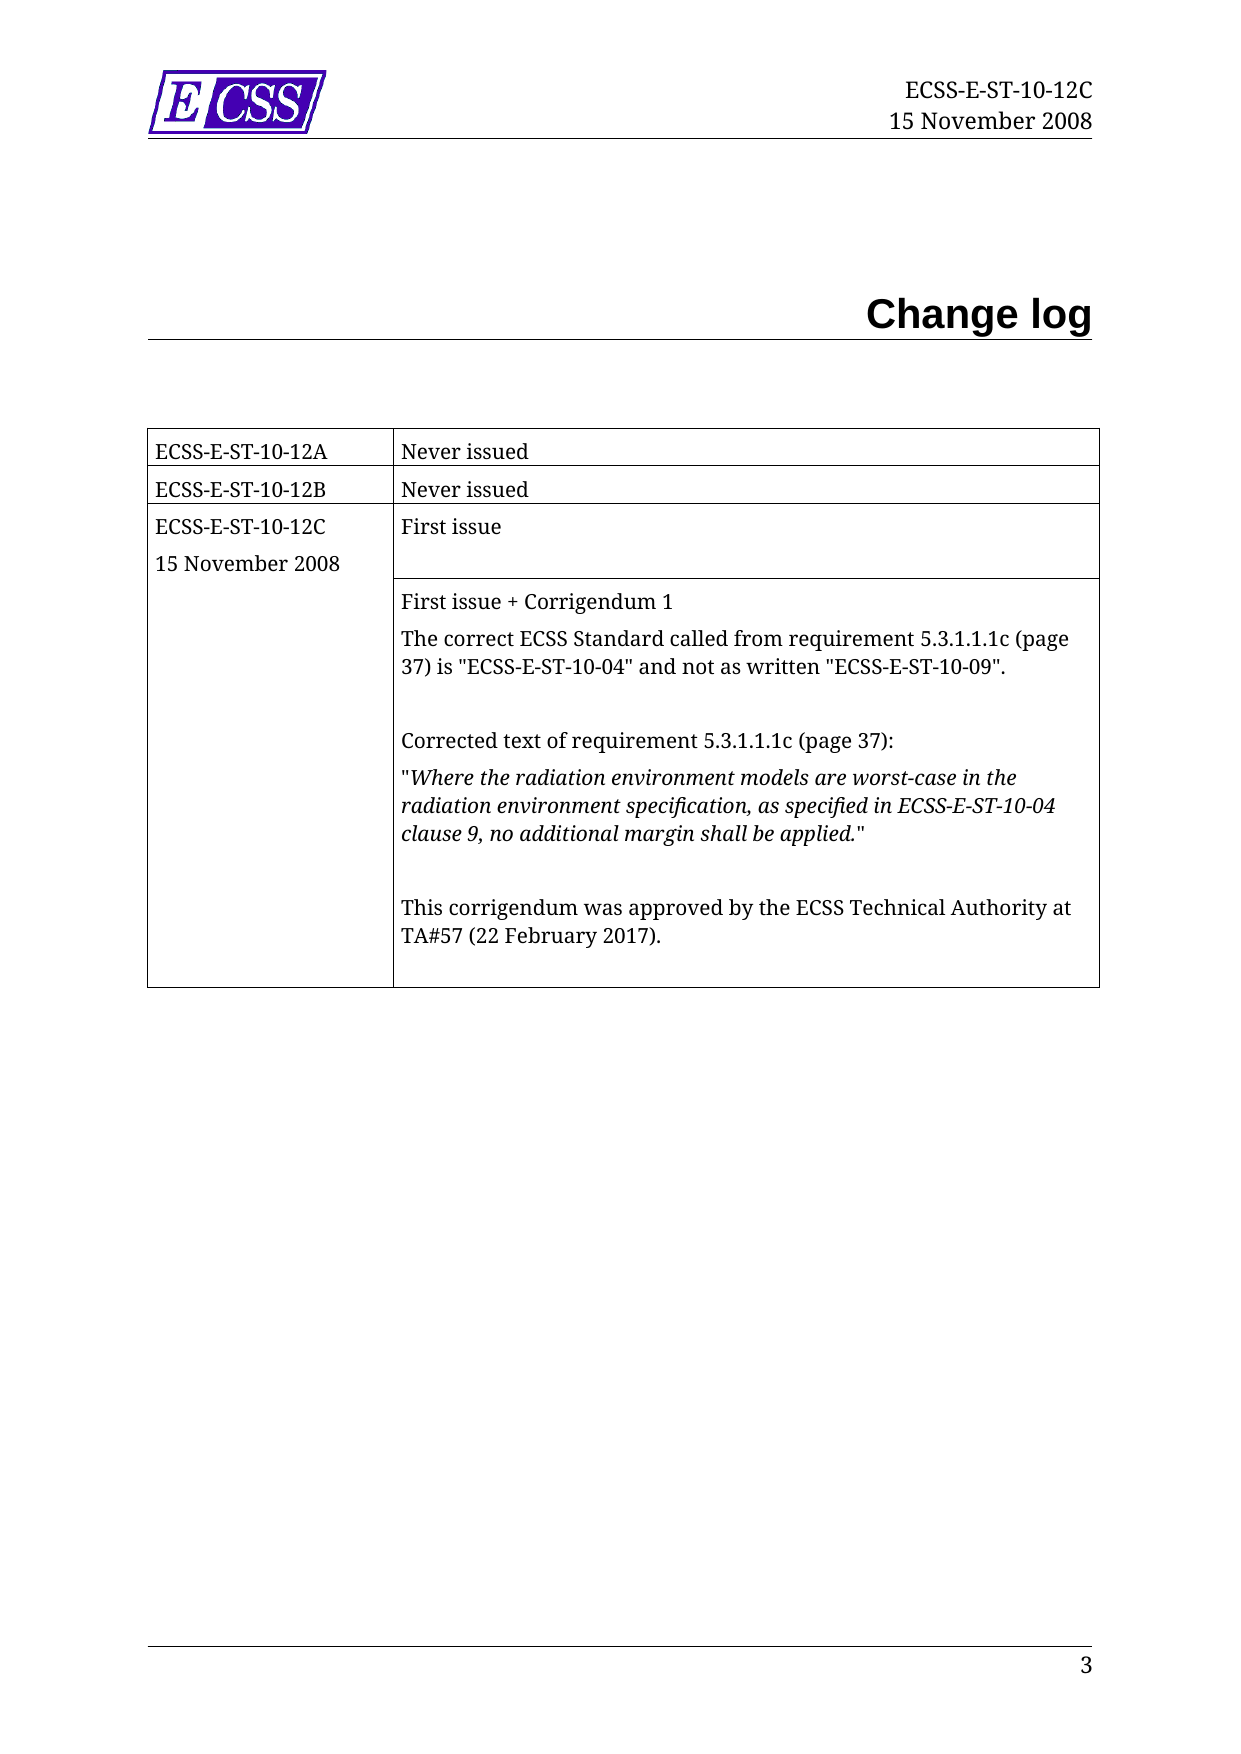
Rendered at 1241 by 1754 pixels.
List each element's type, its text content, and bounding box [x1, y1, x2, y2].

table_cell Never issued [394, 466, 1099, 503]
table_header Never issued [394, 429, 1099, 465]
table_cell [148, 504, 393, 578]
table_header ECSS-E-ST-10-12A [148, 429, 393, 465]
table_cell [148, 578, 393, 987]
table_cell ECSS-E-ST-10-12B [148, 466, 393, 503]
table_cell First issue + Corrigendum 1 The correct ECSS Standard called from requirement 5.3c (page 37) is "ECSS-E-ST-10-04" and not as written "ECSS-E-ST-10-09". Corrected text of requirement 5.3c (page 37): "Where the radiation environment models are worst-case in the radiation environment specification, as specified in ECSS-E-ST-10-04 clause 9, no additional margin shall be applied." This corrigendum was approved by the ECSS Technical Authority at TA#57 (22 February 2017). [394, 579, 1099, 987]
table_cell First issue [394, 504, 1099, 578]
subtitle Change log [148, 289, 1092, 339]
picture [148, 70, 327, 134]
